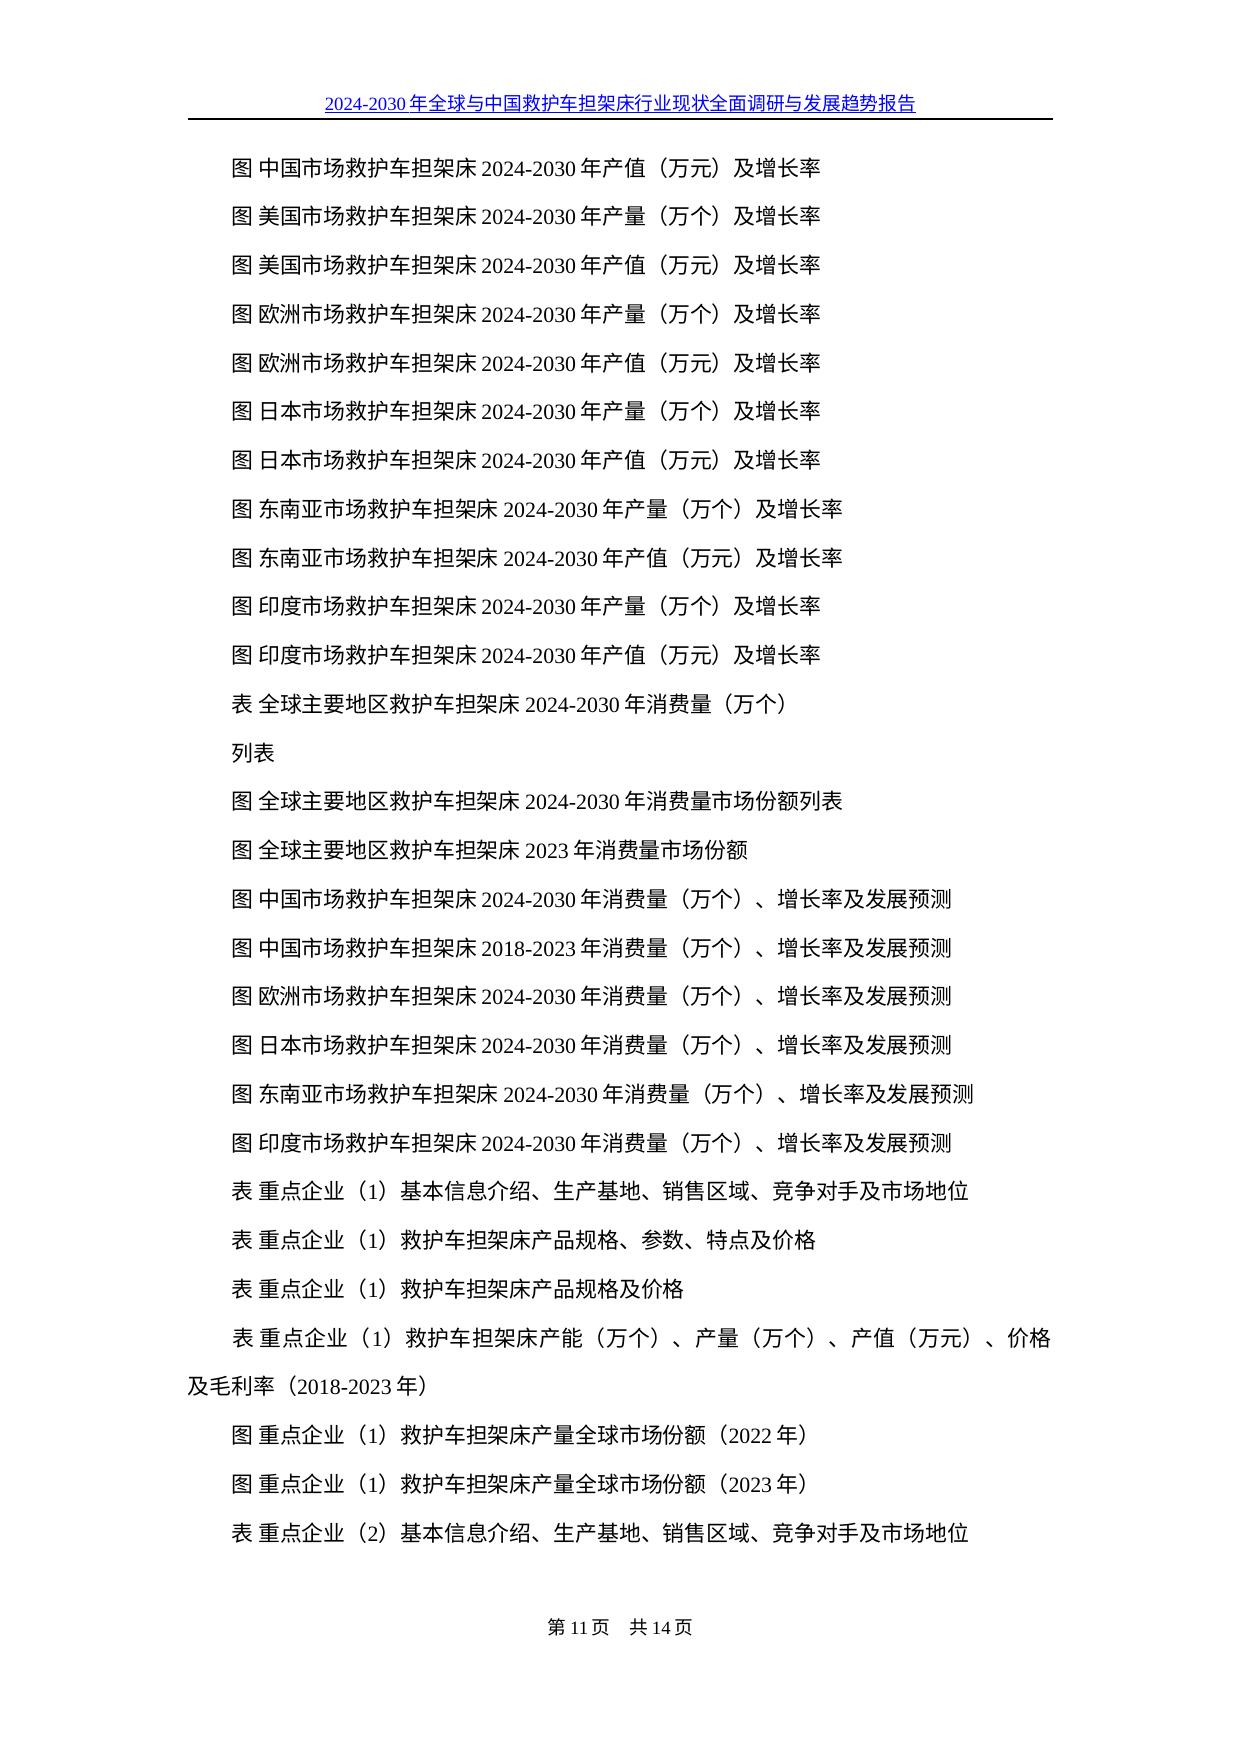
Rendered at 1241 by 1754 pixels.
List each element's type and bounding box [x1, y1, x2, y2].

text [187, 150, 1053, 1548]
